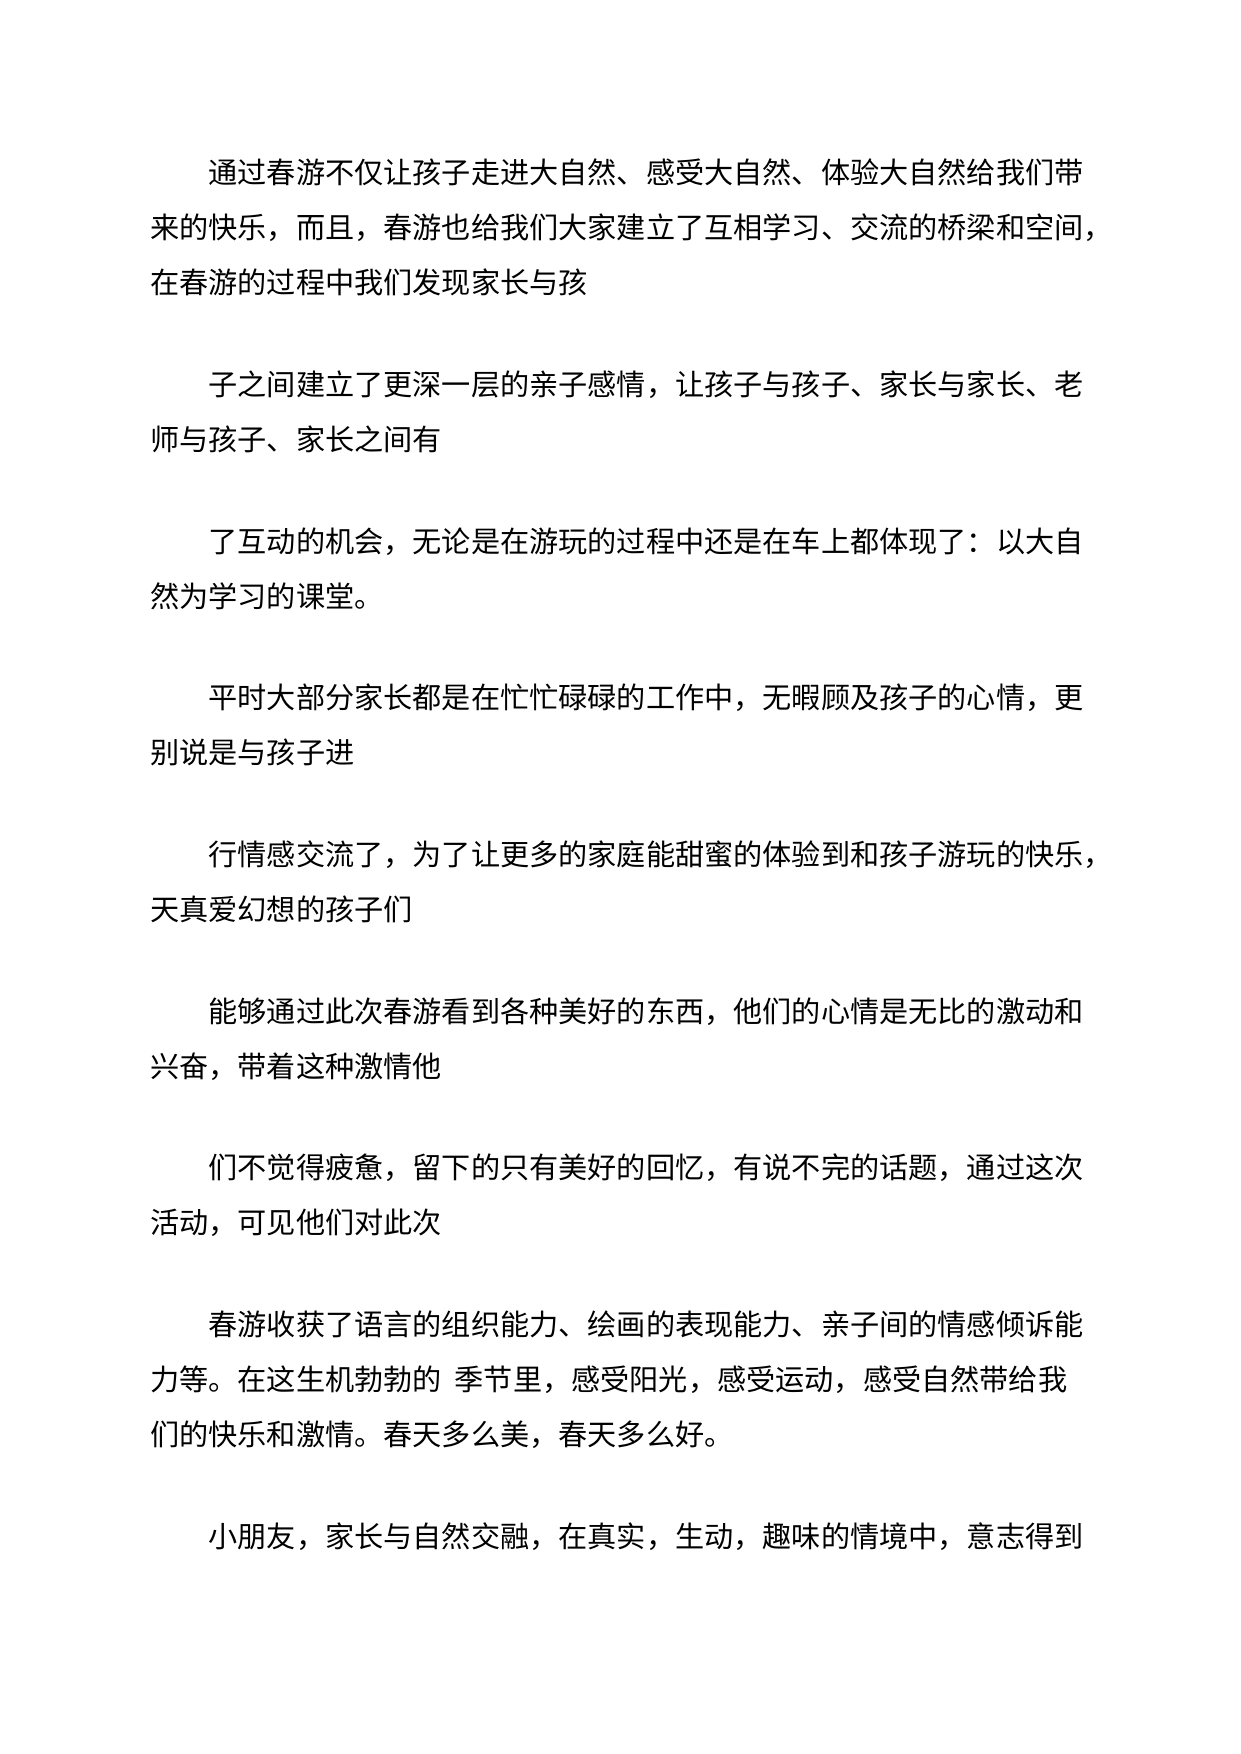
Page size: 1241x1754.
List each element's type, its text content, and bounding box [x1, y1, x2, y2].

text 通过春游不仅让孩子走进大自然、感受大自然、体验大自然给我们带来的快乐，而且，春游也给我们大家建立了互相学习、交流的桥梁和空间，在春游的过程中我们发现家长与孩 [150, 150, 1090, 302]
text 春游收获了语言的组织能力、绘画的表现能力、亲子间的情感倾诉能力等。在这生机勃勃的 季节里，感受阳光，感受运动，感受自然带给我们的快乐和激情。春天多么美，春天多么好。 [150, 1302, 1090, 1454]
text 能够通过此次春游看到各种美好的东西，他们的心情是无比的激动和兴奋，带着这种激情他 [150, 988, 1090, 1085]
text 们不觉得疲惫，留下的只有美好的回忆，有说不完的话题，通过这次活动，可见他们对此次 [150, 1145, 1090, 1242]
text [150, 1513, 1090, 1555]
text 了互动的机会，无论是在游玩的过程中还是在车上都体现了：以大自然为学习的课堂。 [150, 518, 1090, 615]
text 行情感交流了，为了让更多的家庭能甜蜜的体验到和孩子游玩的快乐，天真爱幻想的孩子们 [150, 832, 1090, 929]
text 子之间建立了更深一层的亲子感情，让孩子与孩子、家长与家长、老师与孩子、家长之间有 [150, 362, 1090, 459]
text 平时大部分家长都是在忙忙碌碌的工作中，无暇顾及孩子的心情，更别说是与孩子进 [150, 675, 1090, 772]
